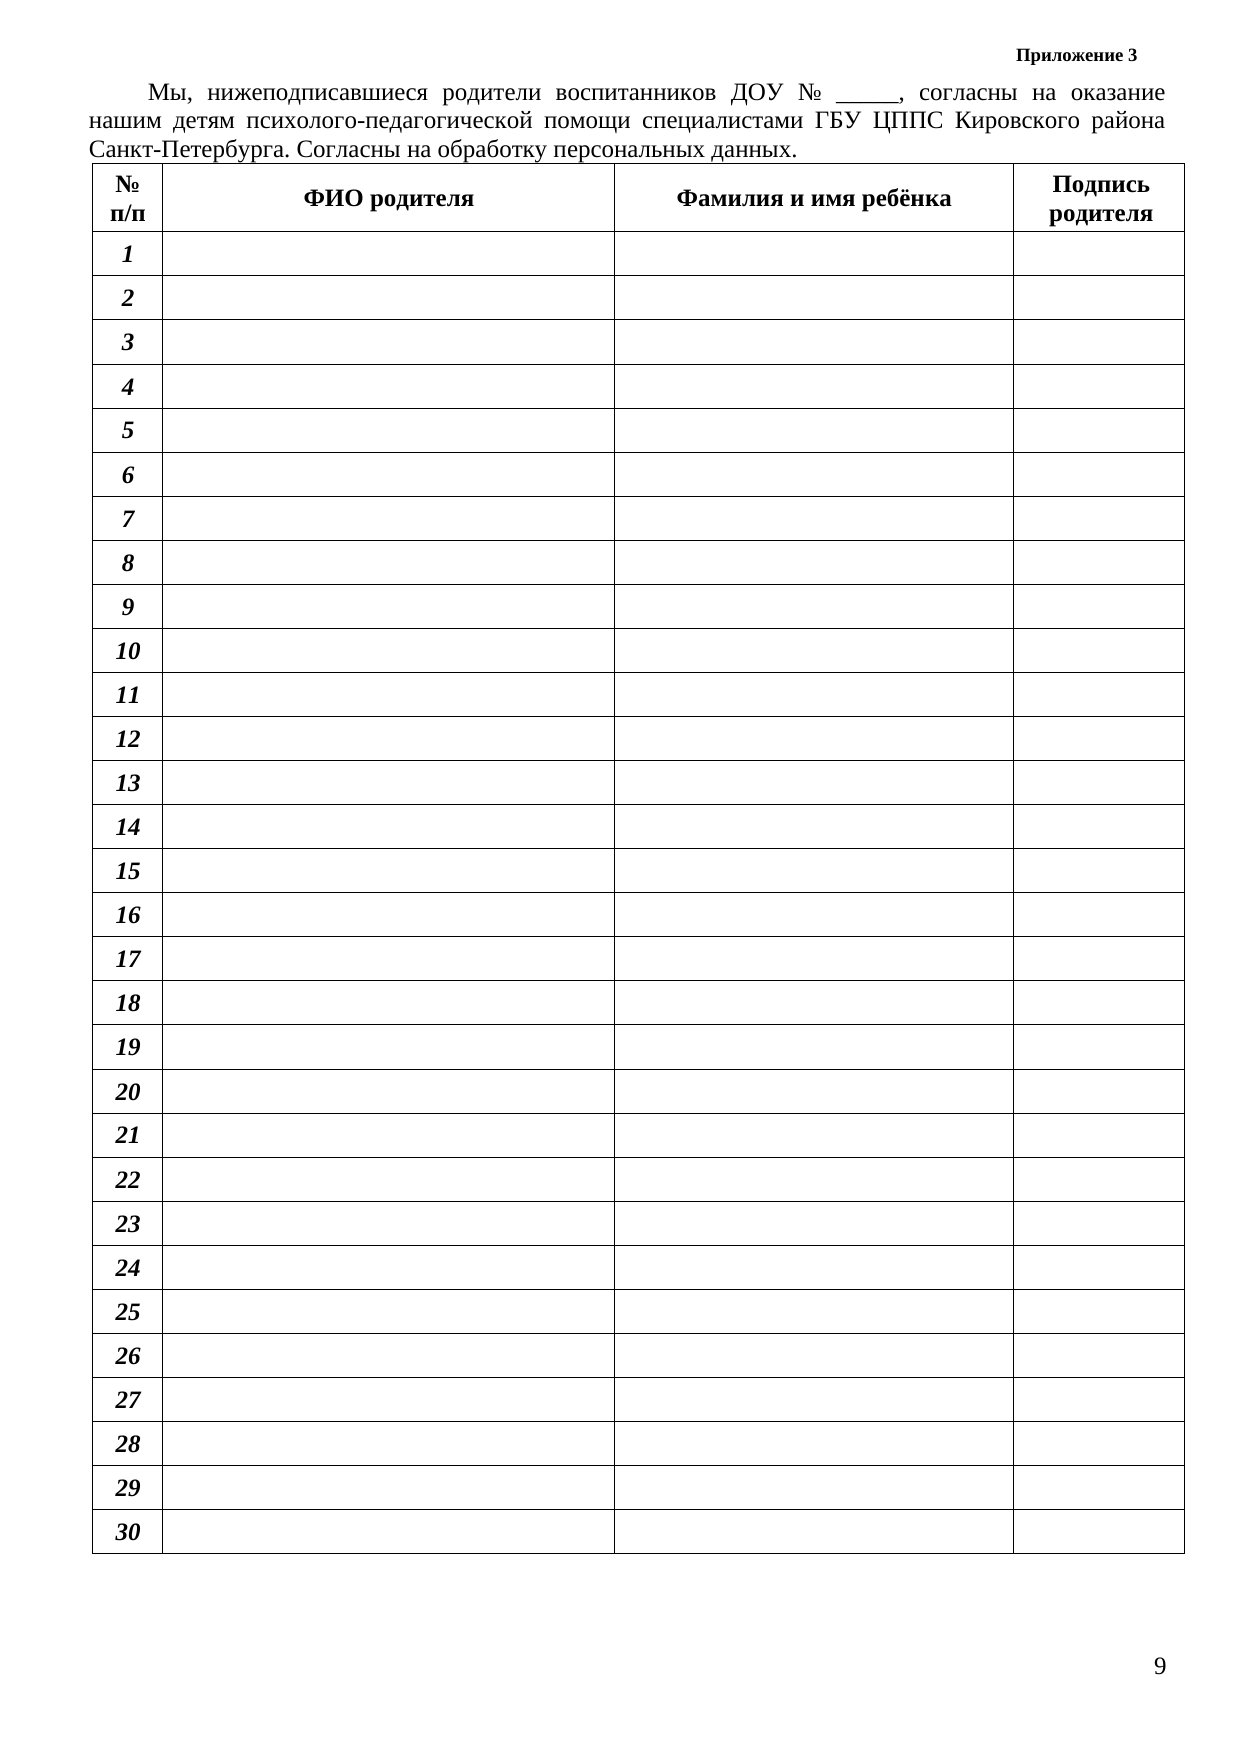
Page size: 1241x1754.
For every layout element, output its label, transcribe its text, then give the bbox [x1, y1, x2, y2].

table_cell [615, 673, 1013, 716]
table_cell [615, 717, 1013, 760]
table_cell 10 [93, 629, 162, 672]
table_cell [1014, 761, 1184, 804]
table_cell 28 [93, 1422, 162, 1465]
table_cell [615, 276, 1013, 319]
table_cell 25 [93, 1290, 162, 1333]
table_cell [615, 453, 1013, 496]
table_cell [163, 1070, 614, 1112]
table_cell [1014, 497, 1184, 540]
table_cell [163, 761, 614, 804]
table_cell [1014, 453, 1184, 496]
table_cell [163, 1246, 614, 1289]
table_cell [1014, 717, 1184, 760]
table_cell 27 [93, 1378, 162, 1421]
table_cell [163, 453, 614, 496]
table_cell [1014, 805, 1184, 848]
table_cell [615, 1070, 1013, 1112]
table_cell [1014, 849, 1184, 892]
table_cell 23 [93, 1202, 162, 1245]
table_header Подпись родителя [1014, 164, 1184, 231]
table_cell [615, 1334, 1013, 1377]
table_cell [615, 365, 1013, 407]
table_cell [615, 849, 1013, 892]
table_cell 24 [93, 1246, 162, 1289]
table_cell 12 [93, 717, 162, 760]
table_cell 13 [93, 761, 162, 804]
table_cell [163, 1378, 614, 1421]
table_cell 1 [93, 232, 162, 275]
table_cell [1014, 232, 1184, 275]
table_cell [615, 585, 1013, 628]
table_cell [615, 761, 1013, 804]
table_cell 6 [93, 453, 162, 496]
table_cell 30 [93, 1510, 162, 1553]
table_cell [615, 805, 1013, 848]
table_header Фамилия и имя ребёнка [615, 164, 1013, 231]
table_cell [1014, 276, 1184, 319]
table_cell [163, 981, 614, 1024]
table_cell [163, 409, 614, 452]
table_cell [615, 1290, 1013, 1333]
table_cell [1014, 1510, 1184, 1553]
table_header № п/п [93, 164, 162, 231]
table_cell 9 [93, 585, 162, 628]
table_cell [163, 673, 614, 716]
table_cell [163, 276, 614, 319]
table_cell 18 [93, 981, 162, 1024]
table_cell [615, 1025, 1013, 1068]
table_cell [163, 320, 614, 363]
table_cell [1014, 1070, 1184, 1112]
table_cell [615, 1202, 1013, 1245]
table_cell 14 [93, 805, 162, 848]
table_cell [615, 1158, 1013, 1201]
table_cell [1014, 1025, 1184, 1068]
table_cell [1014, 365, 1184, 407]
table_cell [1014, 409, 1184, 452]
table_cell [1014, 541, 1184, 584]
table_cell 22 [93, 1158, 162, 1201]
table_cell [615, 629, 1013, 672]
table_cell 11 [93, 673, 162, 716]
table_cell 4 [93, 365, 162, 407]
table_cell 26 [93, 1334, 162, 1377]
table_cell [1014, 673, 1184, 716]
table_cell [615, 981, 1013, 1024]
table_cell 21 [93, 1114, 162, 1157]
table_cell [1014, 1114, 1184, 1157]
table_cell [615, 320, 1013, 363]
table_cell [1014, 1334, 1184, 1377]
table_cell [163, 1114, 614, 1157]
table_cell [1014, 585, 1184, 628]
table_cell [1014, 1422, 1184, 1465]
table_cell [1014, 1246, 1184, 1289]
table_cell [163, 1334, 614, 1377]
table_cell [163, 1422, 614, 1465]
table_cell [1014, 1158, 1184, 1201]
table_cell [1014, 1466, 1184, 1509]
table_cell [163, 1202, 614, 1245]
table_cell [163, 717, 614, 760]
table_cell [615, 1422, 1013, 1465]
table_cell [615, 541, 1013, 584]
table_cell [163, 1025, 614, 1068]
table_cell [615, 409, 1013, 452]
table_cell 8 [93, 541, 162, 584]
text Приложение 3 [29, 44, 1137, 66]
table_cell 16 [93, 893, 162, 936]
table_cell 3 [93, 320, 162, 363]
table_cell [163, 1290, 614, 1333]
table_header ФИО родителя [163, 164, 614, 231]
table_cell [615, 1510, 1013, 1553]
table_cell [1014, 937, 1184, 980]
table_cell 5 [93, 409, 162, 452]
table_cell [163, 585, 614, 628]
table_cell [615, 893, 1013, 936]
table_cell [1014, 981, 1184, 1024]
table_cell [163, 805, 614, 848]
table_cell [1014, 320, 1184, 363]
table_cell [1014, 1378, 1184, 1421]
table_cell [163, 1158, 614, 1201]
table_cell 17 [93, 937, 162, 980]
table_cell [163, 541, 614, 584]
table_cell [1014, 893, 1184, 936]
table_cell 7 [93, 497, 162, 540]
table_cell [615, 937, 1013, 980]
table_cell [163, 365, 614, 407]
table_cell [1014, 1290, 1184, 1333]
table_cell [163, 1510, 614, 1553]
table_cell [163, 1466, 614, 1509]
table_cell [615, 1114, 1013, 1157]
table_cell [615, 1466, 1013, 1509]
text Мы, нижеподписавшиеся родители воспитанников ДОУ № _____, согласны на оказание нашим детям психолого-педагогической помощи специалистами ГБУ ЦППС Кировского района Санкт-Петербурга. Согласны на обработку персональных данных. [89, 77, 1167, 163]
table_cell [615, 497, 1013, 540]
table_cell 15 [93, 849, 162, 892]
table_cell 19 [93, 1025, 162, 1068]
table_cell [163, 849, 614, 892]
table_cell [615, 1378, 1013, 1421]
table_cell [1014, 629, 1184, 672]
table_cell [163, 629, 614, 672]
table_cell [163, 937, 614, 980]
table_cell 29 [93, 1466, 162, 1509]
table_cell 2 [93, 276, 162, 319]
table_cell [615, 232, 1013, 275]
table_cell 20 [93, 1070, 162, 1112]
table_cell [615, 1246, 1013, 1289]
table_cell [163, 232, 614, 275]
table_cell [163, 893, 614, 936]
table_cell [163, 497, 614, 540]
table_cell [1014, 1202, 1184, 1245]
